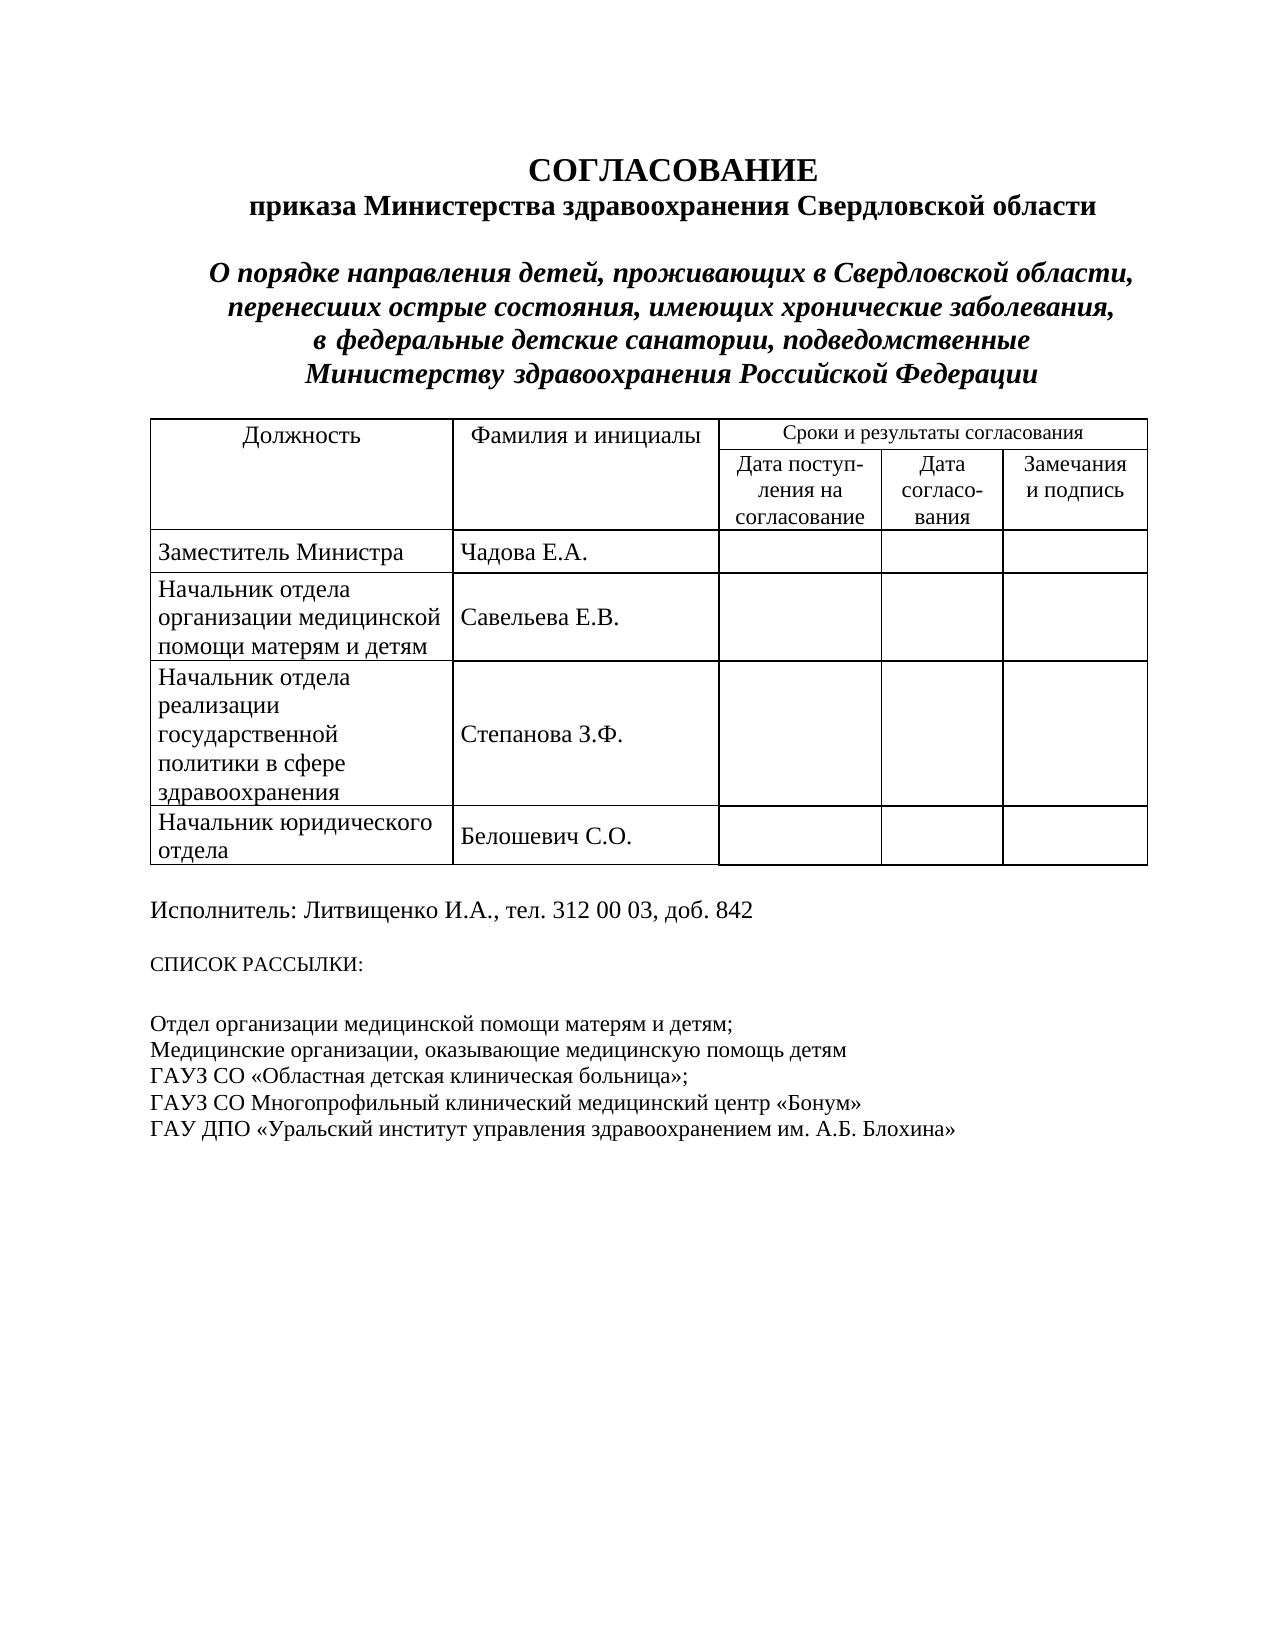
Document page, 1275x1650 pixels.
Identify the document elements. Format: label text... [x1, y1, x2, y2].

text СОГЛАСОВАНИЕ [150, 150, 1196, 188]
table_cell Степанова З.Ф. [454, 662, 718, 805]
table_cell Начальник отдела реализации государственной политики в сфере здравоохранения [151, 661, 452, 805]
text Исполнитель: Литвищенко И.А., тел. 312 00 03, доб. 842 [150, 895, 1196, 923]
text ГАУЗ СО «Областная детская клиническая больница»; [150, 1062, 1196, 1089]
text ГАУЗ СО Многопрофильный клинический медицинский центр «Бонум» [150, 1089, 1196, 1115]
table_cell [720, 574, 881, 660]
table_cell Дата согласо- вания [882, 450, 1002, 529]
table_header Фамилия и инициалы [454, 420, 718, 449]
table_cell [720, 807, 881, 864]
table_header Сроки и результаты согласования [720, 420, 1147, 449]
text приказа Министерства здравоохранения Свердловской области [150, 188, 1196, 222]
table_cell [720, 662, 881, 805]
table_cell [882, 531, 1002, 572]
table_cell [882, 662, 1002, 805]
text О порядке направления детей, проживающих в Свердловской области, перенесших острые состояния, имеющих хронические заболевания, в федеральные детские санатории, подведомственные Министерству здравоохранения Российской Федерации [150, 255, 1196, 389]
table_cell [1004, 531, 1147, 572]
text Отдел организации медицинской помощи матерям и детям; [150, 1010, 1196, 1036]
table_cell Савельева Е.В. [454, 574, 718, 660]
table_cell Белошевич С.О. [454, 806, 718, 864]
table_header Должность [151, 420, 452, 449]
table_cell [151, 449, 452, 529]
table_cell [720, 531, 881, 572]
table_cell Дата поступ- ления на согласование [720, 450, 881, 529]
table_cell Начальник юридического отдела [151, 806, 452, 864]
table_cell Замечания и подпись [1004, 450, 1147, 529]
table_cell [454, 449, 718, 529]
text СПИСОК РАССЫЛКИ: [150, 952, 1196, 976]
table_cell [882, 807, 1002, 864]
table_cell [1004, 807, 1147, 864]
table_cell [1004, 574, 1147, 660]
table_cell [1004, 662, 1147, 805]
table_cell Чадова Е.А. [454, 531, 718, 572]
table_cell Начальник отдела организации медицинской помощи матерям и детям [151, 573, 452, 660]
table_cell [882, 574, 1002, 660]
text ГАУ ДПО «Уральский институт управления здравоохранением им. А.Б. Блохина» [150, 1115, 1196, 1142]
table_cell Заместитель Министра [151, 530, 452, 572]
text Медицинские организации, оказывающие медицинскую помощь детям [150, 1036, 1196, 1062]
